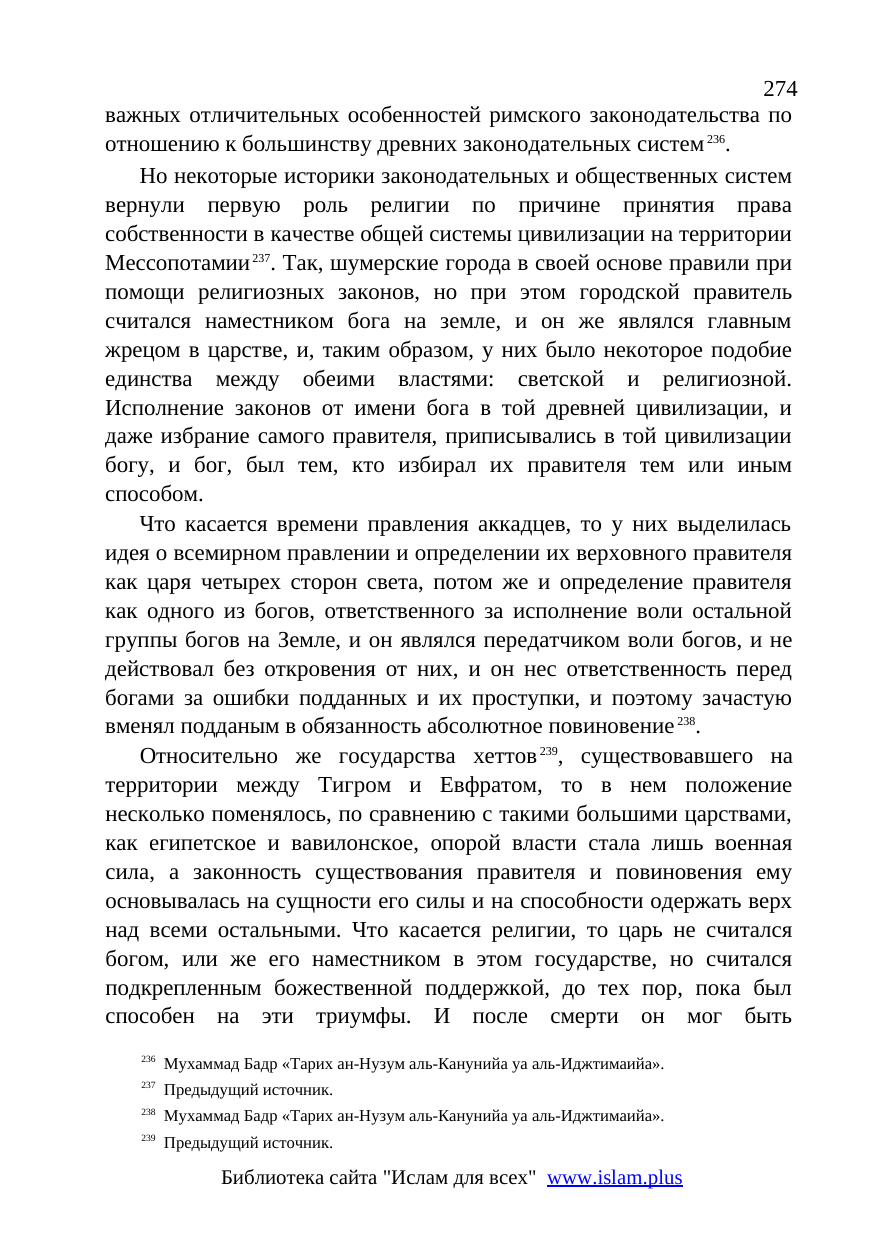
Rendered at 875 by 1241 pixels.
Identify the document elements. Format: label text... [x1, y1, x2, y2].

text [105, 101, 793, 157]
text Но некоторые историки законодательных и общественных систем вернули первую роль религии по причине принятия права собственности в качестве общей системы цивилизации на территории Мессопотамии . Так, шумерские города в своей основе правили при помощи религиозных законов, но при этом городской правитель считался наместником бога на земле, и он же являлся главным жрецом в царстве, и, таким образом, у них было некоторое подобие единства между обеими властями: светской и религиозной. Исполнение законов от имени бога в той древней цивилизации, и даже избрание самого правителя, приписывались в той цивилизации богу, и бог, был тем, кто избирал их правителя тем или иным способом. [105, 162, 793, 507]
text Что касается времени правления аккадцев, то у них выделилась идея о всемирном правлении и определении их верховного правителя как царя четырех сторон света, потом же и определение правителя как одного из богов, ответственного за исполнение воли остальной группы богов на Земле, и он являлся передатчиком воли богов, и не действовал без откровения от них, и он нес ответственность перед богами за ошибки подданных и их проступки, и поэтому зачастую вменял подданым в обязанность абсолютное повиновение . [105, 510, 793, 739]
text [105, 742, 793, 1029]
